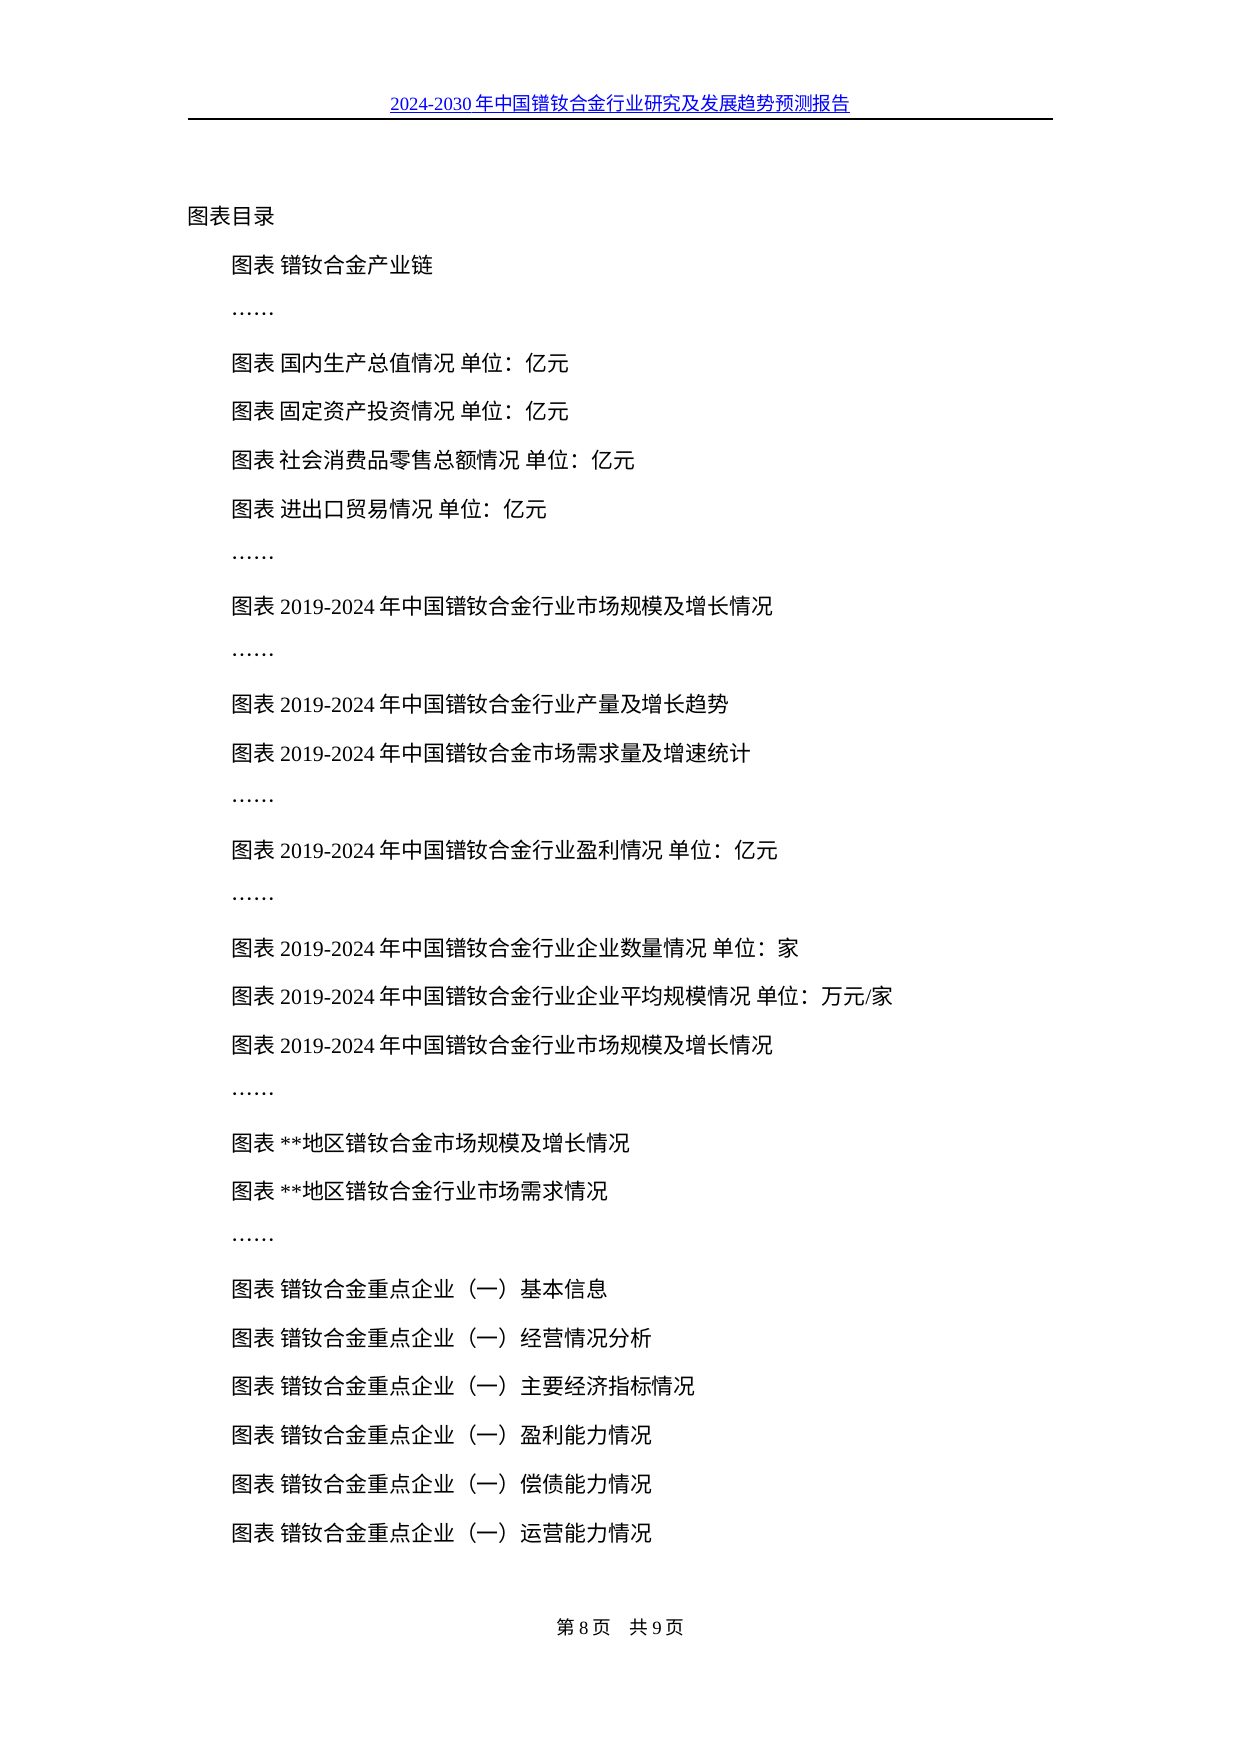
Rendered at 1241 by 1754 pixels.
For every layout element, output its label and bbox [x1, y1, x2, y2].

text [187, 150, 1053, 1548]
